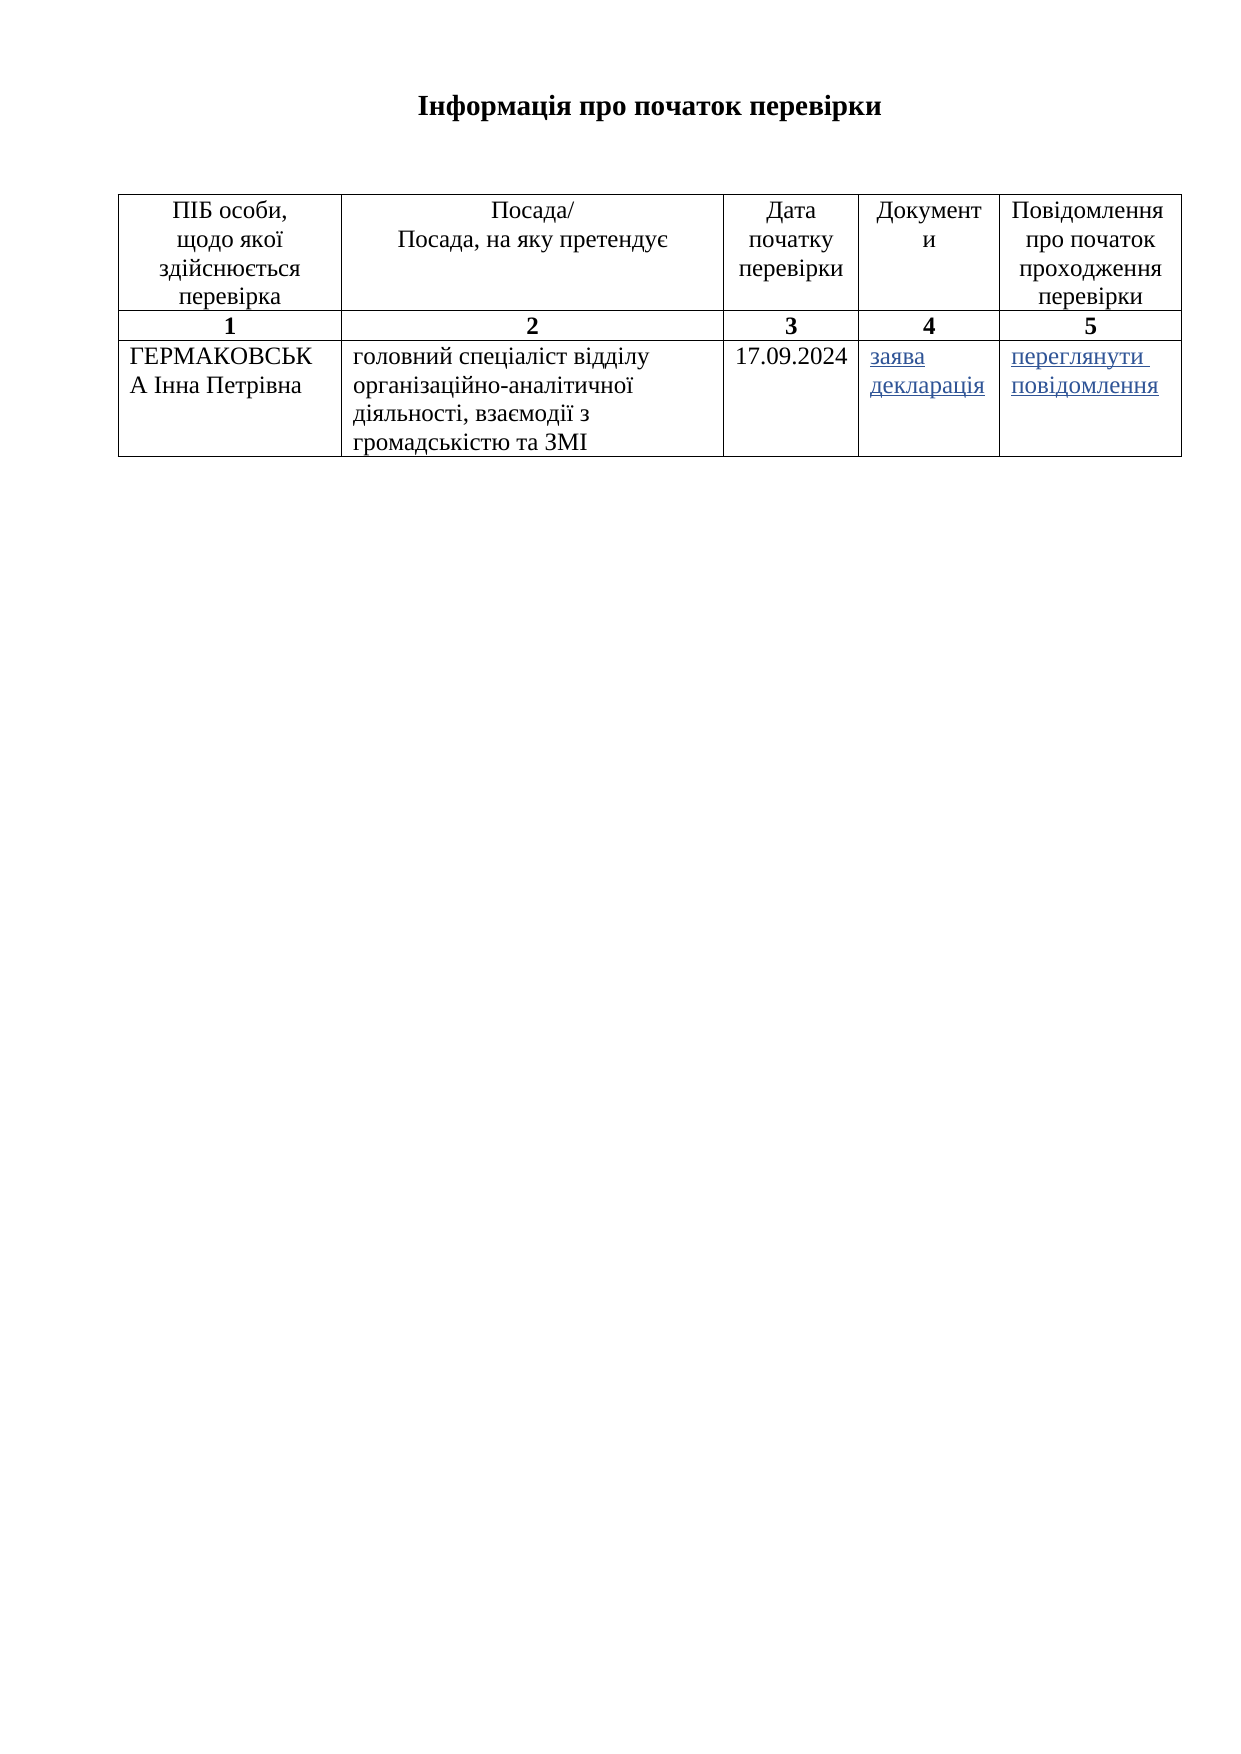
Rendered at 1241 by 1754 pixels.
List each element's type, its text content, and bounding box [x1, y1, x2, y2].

text Інформація про початок перевірки [148, 88, 1152, 122]
table_cell 1 [119, 311, 341, 340]
table_cell 3 [724, 311, 858, 340]
table_cell переглянути повідомлення [1000, 341, 1181, 456]
table_header ПІБ особи, щодо якої здійснюється перевірка [119, 195, 341, 310]
table_cell головний спеціаліст відділу організаційно-аналітичної діяльності, взаємодії з громадськістю та ЗМІ [342, 341, 723, 456]
table_cell ГЕРМАКОВСЬКА Інна Петрівна [119, 341, 341, 456]
table_header Дата початку перевірки [724, 195, 858, 310]
table_header Повідомлення про початок проходження перевірки [1000, 195, 1181, 310]
table_cell 17.09.2024 [724, 341, 858, 456]
table_cell 2 [342, 311, 723, 340]
table_header Документи [859, 195, 999, 310]
table_cell 5 [1000, 311, 1181, 340]
table_cell заява декларація [859, 341, 999, 456]
table_cell 4 [859, 311, 999, 340]
table_header Посада/ Посада, на яку претендує [342, 195, 723, 310]
